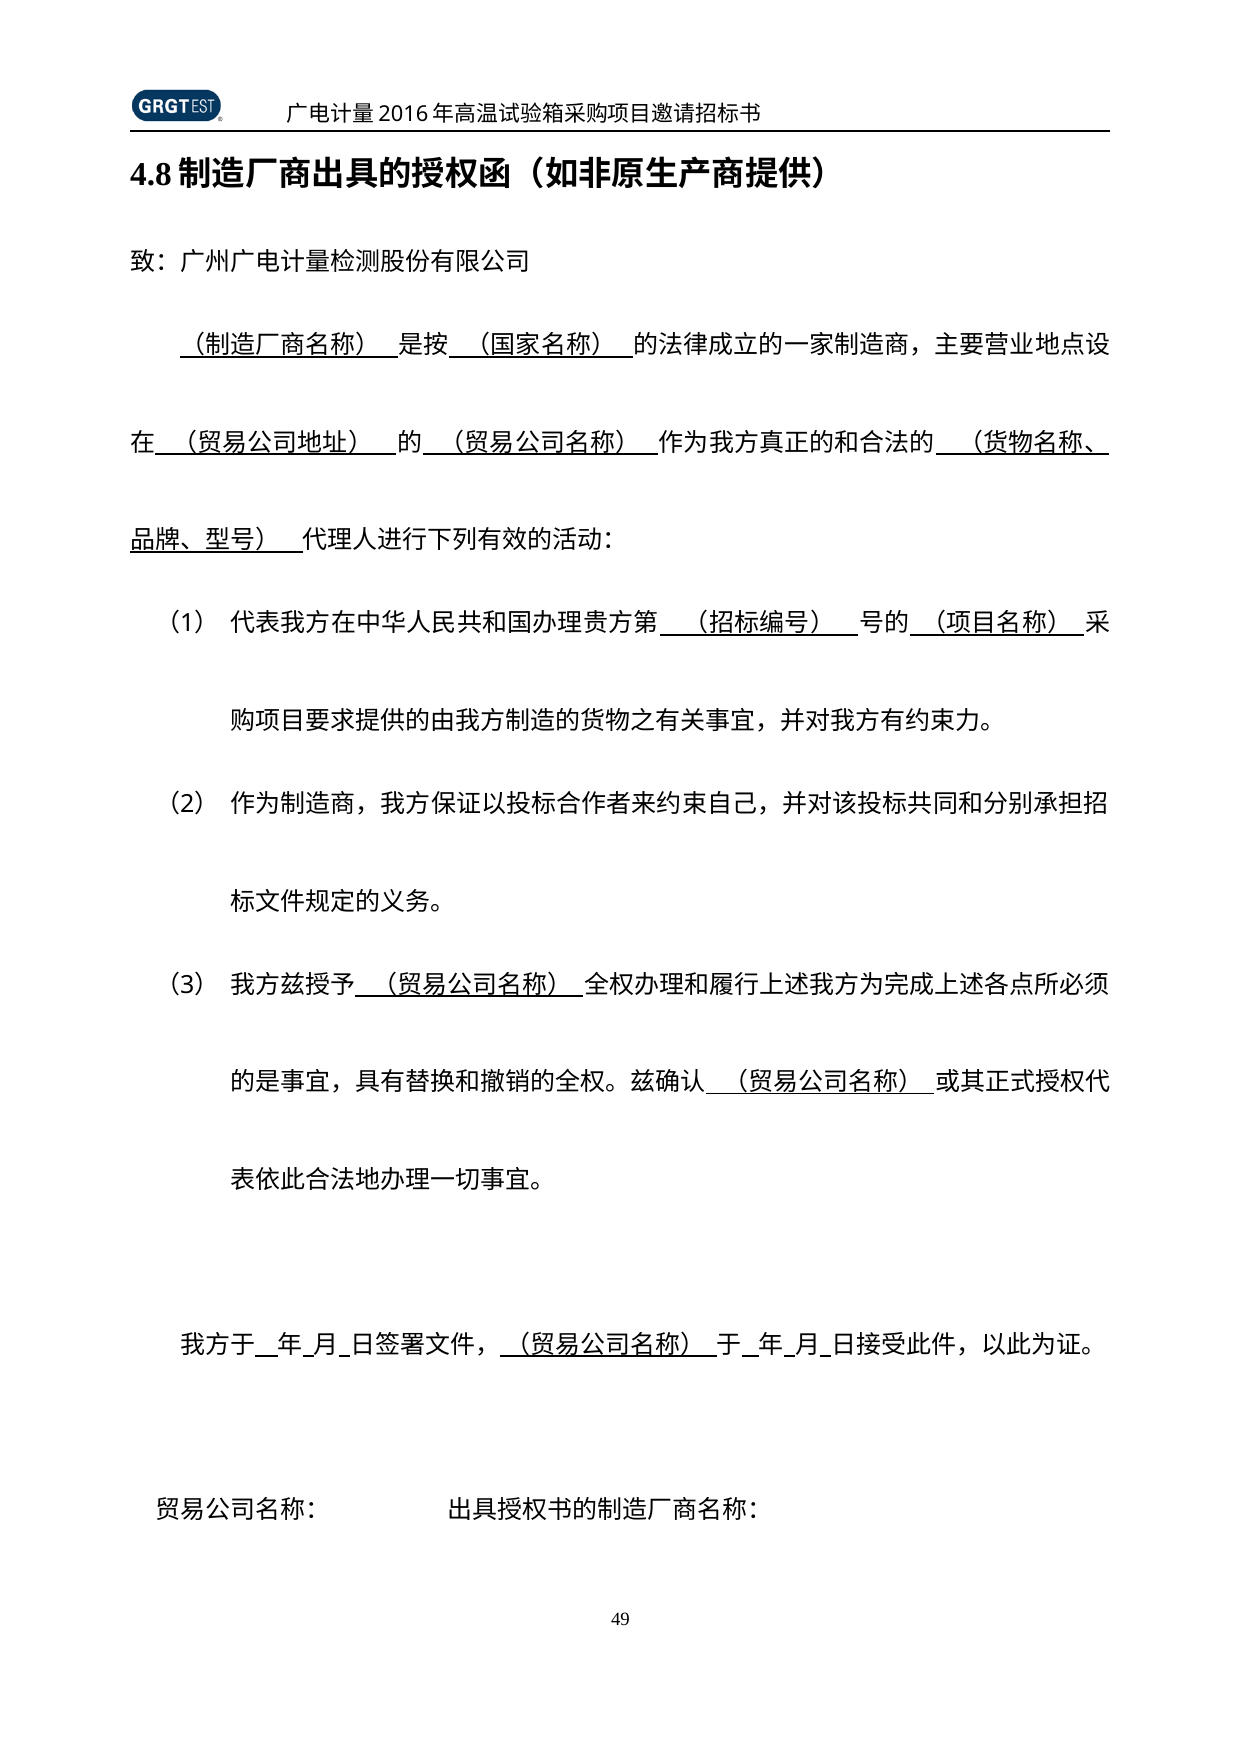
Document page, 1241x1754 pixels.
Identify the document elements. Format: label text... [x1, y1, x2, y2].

subtitle 4.8制造厂商出具的授权函（如非原生产商提供） [130, 138, 1110, 203]
text 我方于 年 月 日签署文件， （贸易公司名称） 于 年 月 日接受此件，以此为证。 [130, 1310, 1110, 1375]
text （制造厂商名称） 是按 （国家名称） 的法律成立的一家制造商，主要营业地点设在 （贸易公司地址） 的 （贸易公司名称） 作为我方真正的和合法的 （货物名称、品牌、型号） 代理人进行下列有效的活动： [130, 310, 1110, 570]
text 贸易公司名称： 出具授权书的制造厂商名称： [155, 1475, 1110, 1540]
text 致：广州广电计量检测股份有限公司 [130, 227, 1110, 292]
list 我方兹授予 （贸易公司名称） 全权办理和履行上述我方为完成上述各点所必须的是事宜，具有替换和撤销的全权。兹确认 （贸易公司名称） 或其正式授权代表依此合法地办理一切事宜。 [155, 950, 1110, 1210]
picture [129, 88, 224, 122]
list 作为制造商，我方保证以投标合作者来约束自己，并对该投标共同和分别承担招标文件规定的义务。 [155, 769, 1110, 932]
list 代表我方在中华人民共和国办理贵方第 （招标编号） 号的 （项目名称） 采购项目要求提供的由我方制造的货物之有关事宜，并对我方有约束力。 [155, 588, 1110, 751]
